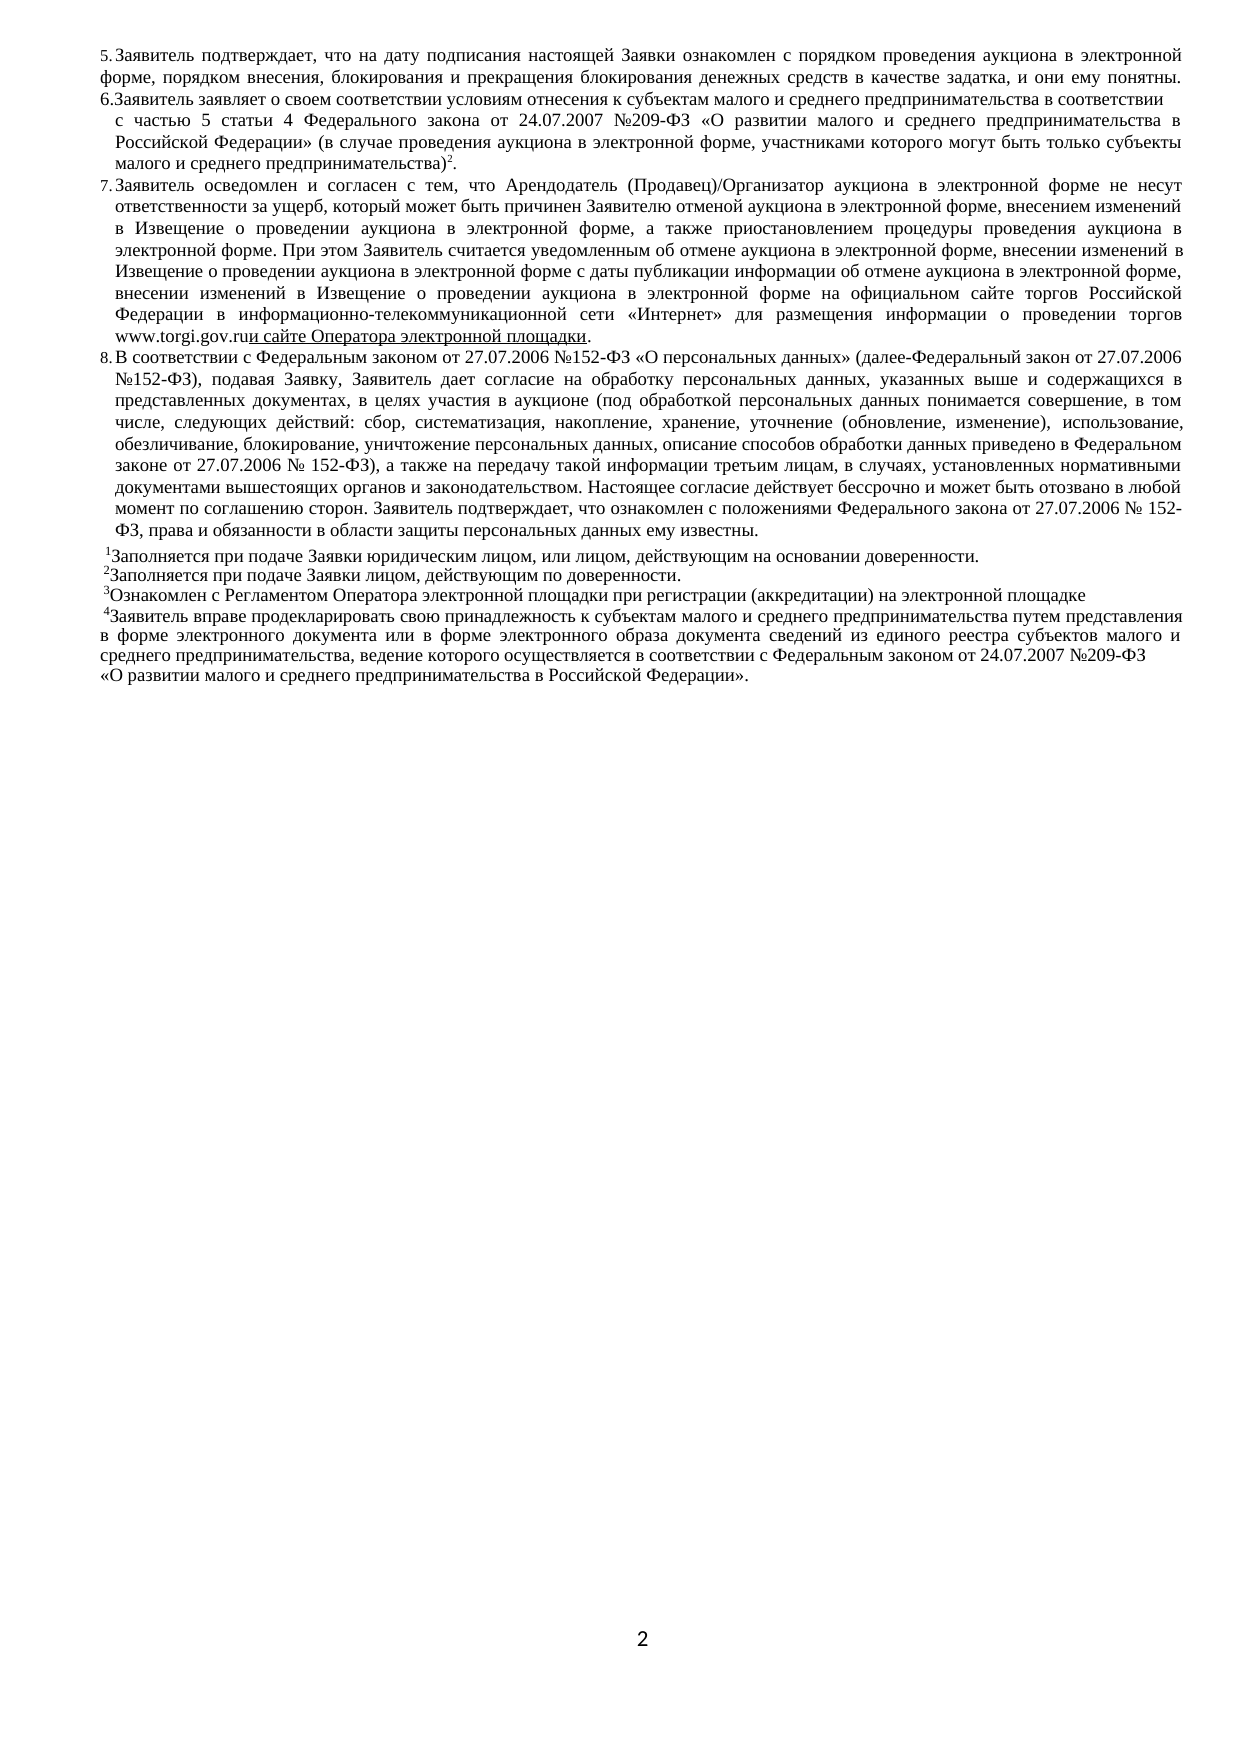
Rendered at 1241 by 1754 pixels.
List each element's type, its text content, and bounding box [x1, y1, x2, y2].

list В соответствии с Федеральным законом от 27.07.2006 №152-ФЗ «О персональных данных» (далее-Федеральный закон от 27.07.2006 №152-ФЗ), подавая Заявку, Заявитель дает согласие на обработку персональных данных, указанных выше и содержащихся в представленных документах, в целях участия в аукционе (под обработкой персональных данных понимается совершение, в том числе, следующих действий: сбор, систематизация, накопление, хранение, уточнение (обновление, изменение), использование, обезличивание, блокирование, уничтожение персональных данных, описание способов обработки данных приведено в Федеральном законе от 27.07.2006 № 152-ФЗ), а также на передачу такой информации третьим лицам, в случаях, установленных нормативными документами вышестоящих органов и законодательством. Настоящее согласие действует бессрочно и может быть отозвано в любой момент по соглашению сторон. Заявитель подтверждает, что ознакомлен с положениями Федерального закона от 27.07.2006 № 152-ФЗ, права и обязанности в области защиты персональных данных ему известны. [100, 346, 1183, 540]
text 3Ознакомлен с Регламентом Оператора электронной площадки при регистрации (аккредитации) на электронной площадке [103, 586, 1211, 605]
list Заявитель подтверждает, что на дату подписания настоящей Заявки ознакомлен с порядком проведения аукциона в электронной форме, порядком внесения, блокирования и прекращения блокирования денежных средств в качестве задатка, и они ему понятны. 6.Заявитель заявляет о своем соответствии условиям отнесения к субъектам малого и среднего предпринимательства в соответствии [100, 44, 1183, 109]
text 4Заявитель вправе продекларировать свою принадлежность к субъектам малого и среднего предпринимательства путем представления в форме электронного документа или в форме электронного образа документа сведений из единого реестра субъектов малого и среднего предпринимательства, ведение которого осуществляется в соответствии с Федеральным законом от 24.07.2007 №209-ФЗ [100, 606, 1183, 665]
text с частью 5 статьи 4 Федерального закона от 24.07.2007 №209-ФЗ «О развитии малого и среднего предпринимательства в Российской Федерации» (в случае проведения аукциона в электронной форме, участниками которого могут быть только субъекты малого и среднего предпринимательства)2. [115, 109, 1183, 174]
text 1Заполняется при подаче Заявки юридическим лицом, или лицом, действующим на основании доверенности. [105, 546, 1211, 566]
text 2Заполняется при подаче Заявки лицом, действующим по доверенности. [103, 566, 1211, 586]
text «О развитии малого и среднего предпринимательства в Российской Федерации». [100, 665, 1211, 685]
list Заявитель осведомлен и согласен с тем, что Арендодатель (Продавец)/Организатор аукциона в электронной форме не несут ответственности за ущерб, который может быть причинен Заявителю отменой аукциона в электронной форме, внесением изменений в Извещение о проведении аукциона в электронной форме, а также приостановлением процедуры проведения аукциона в электронной форме. При этом Заявитель считается уведомленным об отмене аукциона в электронной форме, внесении изменений в Извещение о проведении аукциона в электронной форме с даты публикации информации об отмене аукциона в электронной форме, внесении изменений в Извещение о проведении аукциона в электронной форме на официальном сайте торгов Российской Федерации в информационно-телекоммуникационной сети «Интернет» для размещения информации о проведении торгов www.torgi.gov.ruи сайте Оператора электронной площадки. [100, 174, 1183, 346]
